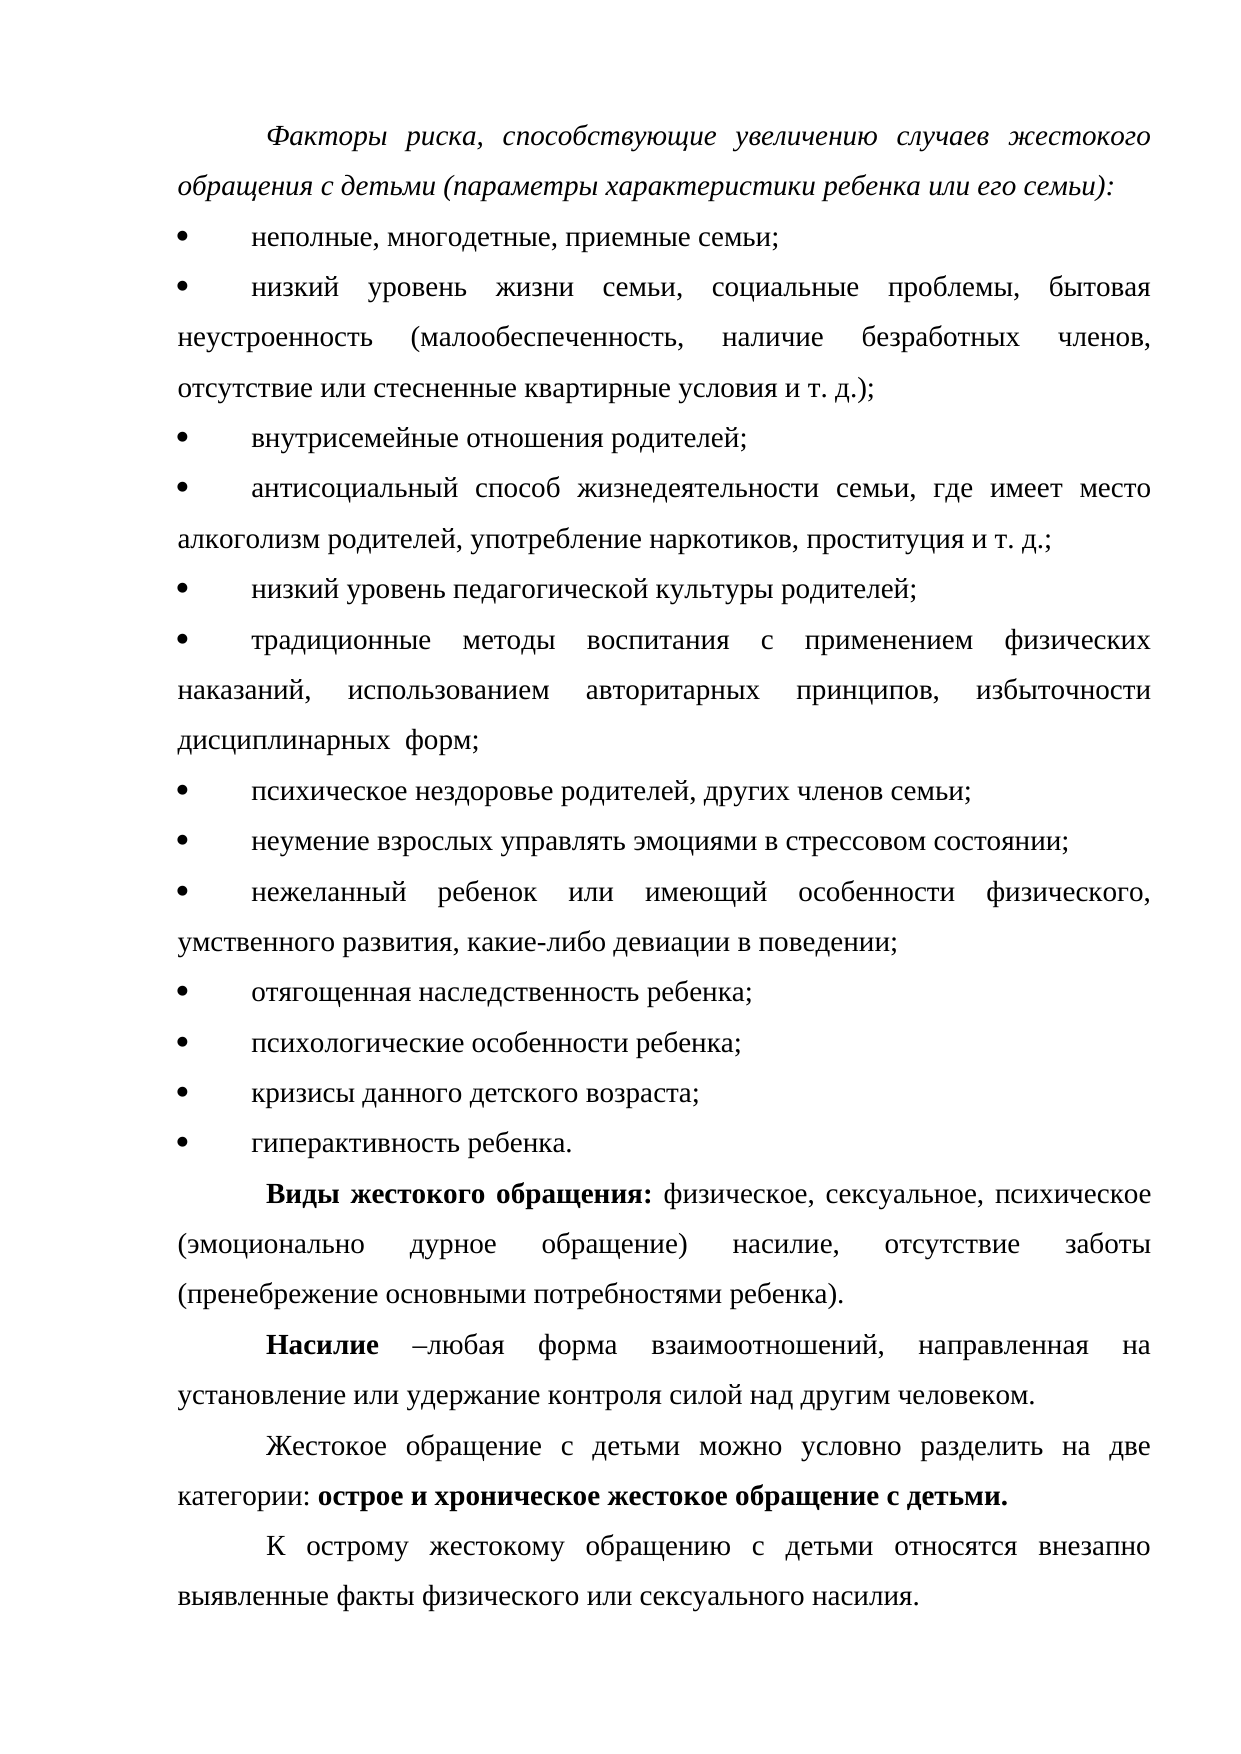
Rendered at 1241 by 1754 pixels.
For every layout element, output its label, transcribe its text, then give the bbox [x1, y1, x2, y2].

text Факторы риска, способствующие увеличению случаев жестокого обращения с детьми (параметры характеристики ребенка или его семьи): [177, 118, 1152, 202]
list отягощенная наследственность ребенка; [177, 974, 1152, 1008]
list нежеланный ребенок или имеющий особенности физического, умственного развития, какие-либо девиации в поведении; [177, 874, 1152, 958]
list антисоциальный способ жизнедеятельности семьи, где имеет место алкоголизм родителей, употребление наркотиков, проституция и т. д.; [177, 471, 1152, 554]
list низкий уровень педагогической культуры родителей; [177, 571, 1152, 605]
text К острому жестокому обращению с детьми относятся внезапно выявленные факты физического или сексуального насилия. [177, 1528, 1152, 1612]
list психическое нездоровье родителей, других членов семьи; [177, 773, 1152, 806]
list неумение взрослых управлять эмоциями в стрессовом состоянии; [177, 823, 1152, 857]
list традиционные методы воспитания с применением физических наказаний, использованием авторитарных принципов, избыточности дисциплинарных форм; [177, 622, 1152, 756]
list внутрисемейные отношения родителей; [177, 420, 1152, 454]
text Насилие –любая форма взаимоотношений, направленная на установление или удержание контроля силой над другим человеком. [177, 1327, 1152, 1411]
text Виды жестокого обращения: физическое, сексуальное, психическое (эмоционально дурное обращение) насилие, отсутствие заботы (пренебрежение основными потребностями ребенка). [177, 1176, 1152, 1310]
list психологические особенности ребенка; [177, 1025, 1152, 1058]
list низкий уровень жизни семьи, социальные проблемы, бытовая неустроенность (малообеспеченность, наличие безработных членов, отсутствие или стесненные квартирные условия и т. д.); [177, 269, 1152, 403]
list кризисы данного детского возраста; [177, 1075, 1152, 1109]
list неполные, многодетные, приемные семьи; [177, 219, 1152, 252]
list гиперактивность ребенка. [177, 1126, 1152, 1159]
text Жестокое обращение с детьми можно условно разделить на две категории: острое и хроническое жестокое обращение с детьми. [177, 1428, 1152, 1511]
